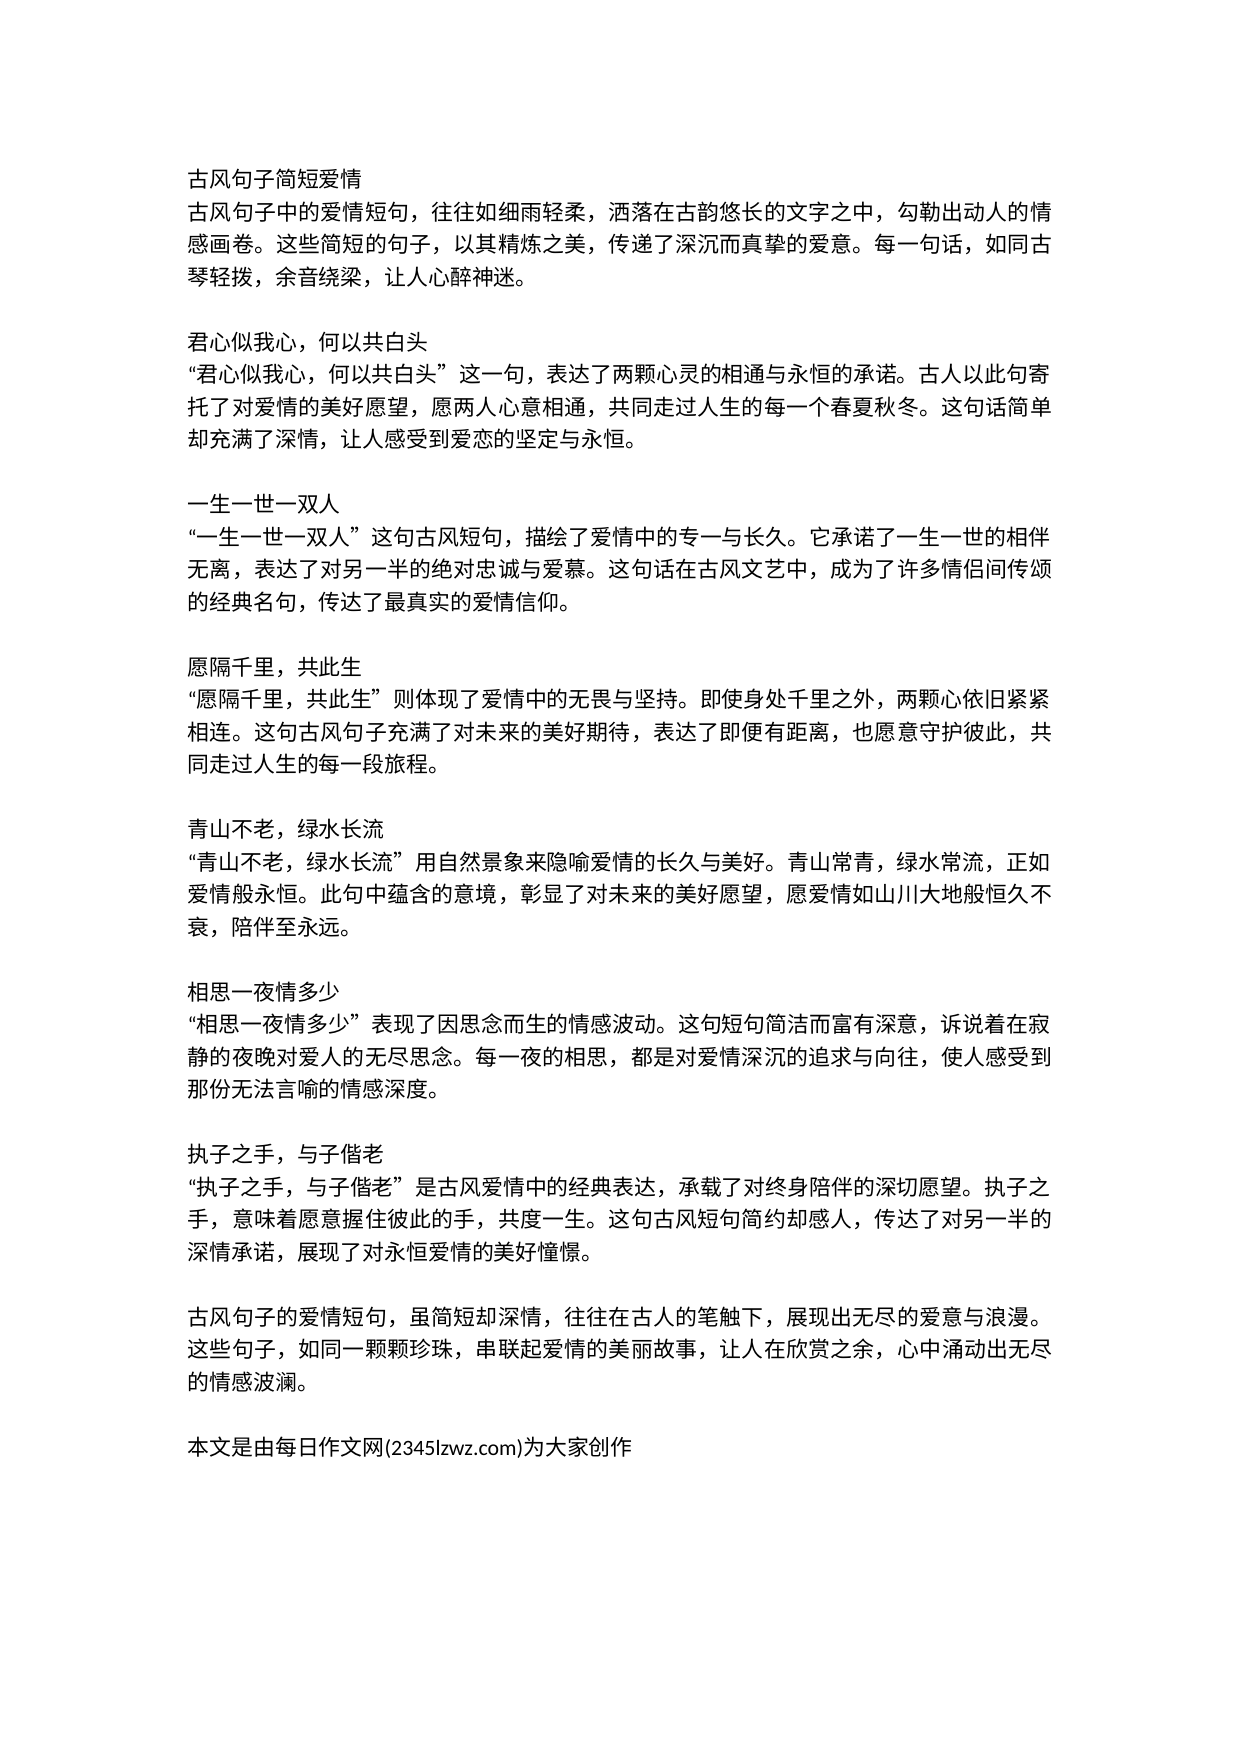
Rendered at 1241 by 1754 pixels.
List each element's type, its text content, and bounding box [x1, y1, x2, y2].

text “青山不老，绿水长流”用自然景象来隐喻爱情的长久与美好。青山常青，绿水常流，正如爱情般永恒。此句中蕴含的意境，彰显了对未来的美好愿望，愿爱情如山川大地般恒久不衰，陪伴至永远。 [187, 844, 1053, 942]
text 古风句子的爱情短句，虽简短却深情，往往在古人的笔触下，展现出无尽的爱意与浪漫。这些句子，如同一颗颗珍珠，串联起爱情的美丽故事，让人在欣赏之余，心中涌动出无尽的情感波澜。 [187, 1299, 1053, 1397]
text 一生一世一双人 [187, 487, 1053, 519]
text “一生一世一双人”这句古风短句，描绘了爱情中的专一与长久。它承诺了一生一世的相伴无离，表达了对另一半的绝对忠诚与爱慕。这句话在古风文艺中，成为了许多情侣间传颂的经典名句，传达了最真实的爱情信仰。 [187, 519, 1053, 617]
text 青山不老，绿水长流 [187, 812, 1053, 844]
text 相思一夜情多少 [187, 974, 1053, 1007]
text “君心似我心，何以共白头”这一句，表达了两颗心灵的相通与永恒的承诺。古人以此句寄托了对爱情的美好愿望，愿两人心意相通，共同走过人生的每一个春夏秋冬。这句话简单却充满了深情，让人感受到爱恋的坚定与永恒。 [187, 357, 1053, 454]
text 古风句子简短爱情 [187, 162, 1053, 194]
text 本文是由每日作文网(2345lzwz.com)为大家创作 [187, 1429, 1053, 1462]
text “相思一夜情多少”表现了因思念而生的情感波动。这句短句简洁而富有深意，诉说着在寂静的夜晚对爱人的无尽思念。每一夜的相思，都是对爱情深沉的追求与向往，使人感受到那份无法言喻的情感深度。 [187, 1007, 1053, 1104]
text “执子之手，与子偕老”是古风爱情中的经典表达，承载了对终身陪伴的深切愿望。执子之手，意味着愿意握住彼此的手，共度一生。这句古风短句简约却感人，传达了对另一半的深情承诺，展现了对永恒爱情的美好憧憬。 [187, 1169, 1053, 1267]
text 执子之手，与子偕老 [187, 1137, 1053, 1169]
text 古风句子中的爱情短句，往往如细雨轻柔，洒落在古韵悠长的文字之中，勾勒出动人的情感画卷。这些简短的句子，以其精炼之美，传递了深沉而真挚的爱意。每一句话，如同古琴轻拨，余音绕梁，让人心醉神迷。 [187, 194, 1053, 292]
text 君心似我心，何以共白头 [187, 324, 1053, 357]
text 愿隔千里，共此生 [187, 649, 1053, 682]
text “愿隔千里，共此生”则体现了爱情中的无畏与坚持。即使身处千里之外，两颗心依旧紧紧相连。这句古风句子充满了对未来的美好期待，表达了即便有距离，也愿意守护彼此，共同走过人生的每一段旅程。 [187, 682, 1053, 779]
